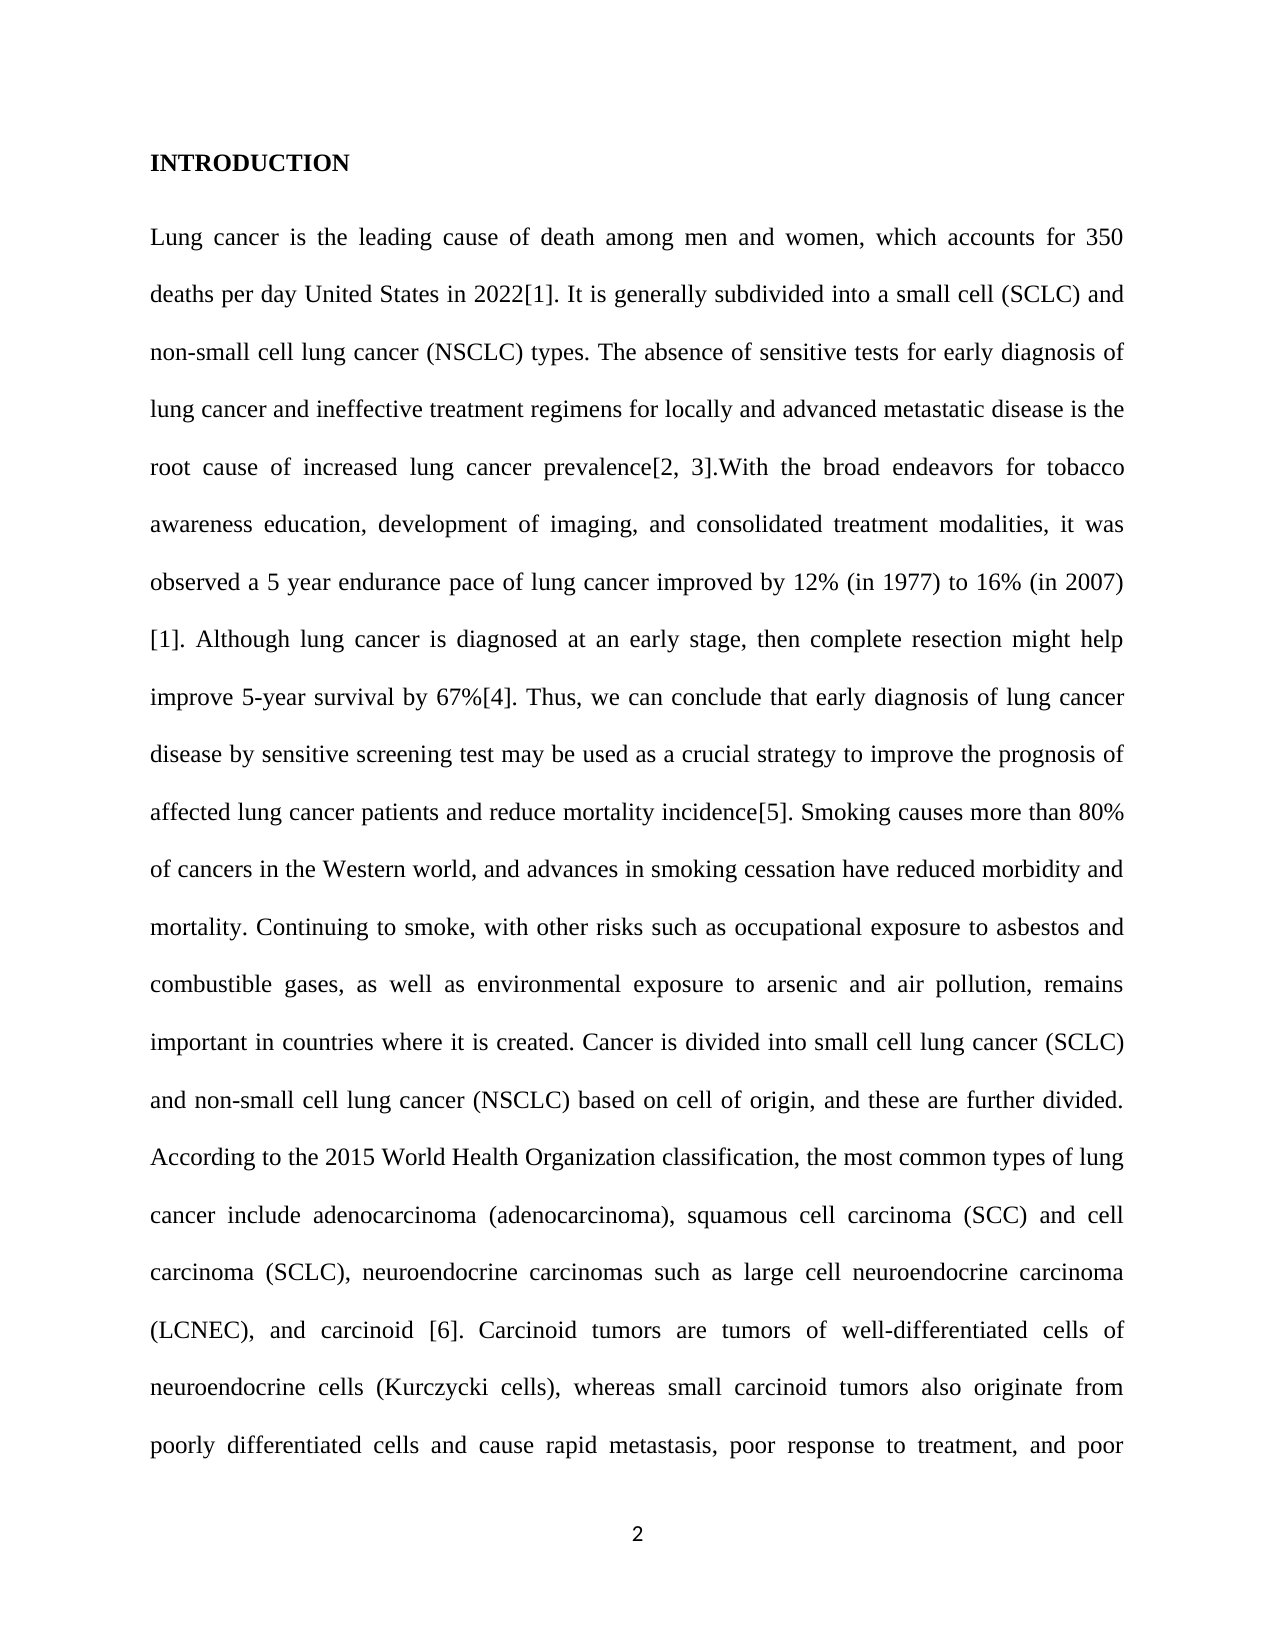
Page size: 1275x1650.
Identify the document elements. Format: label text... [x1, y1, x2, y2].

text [150, 222, 1125, 1459]
text INTRODUCTION [150, 148, 1125, 176]
